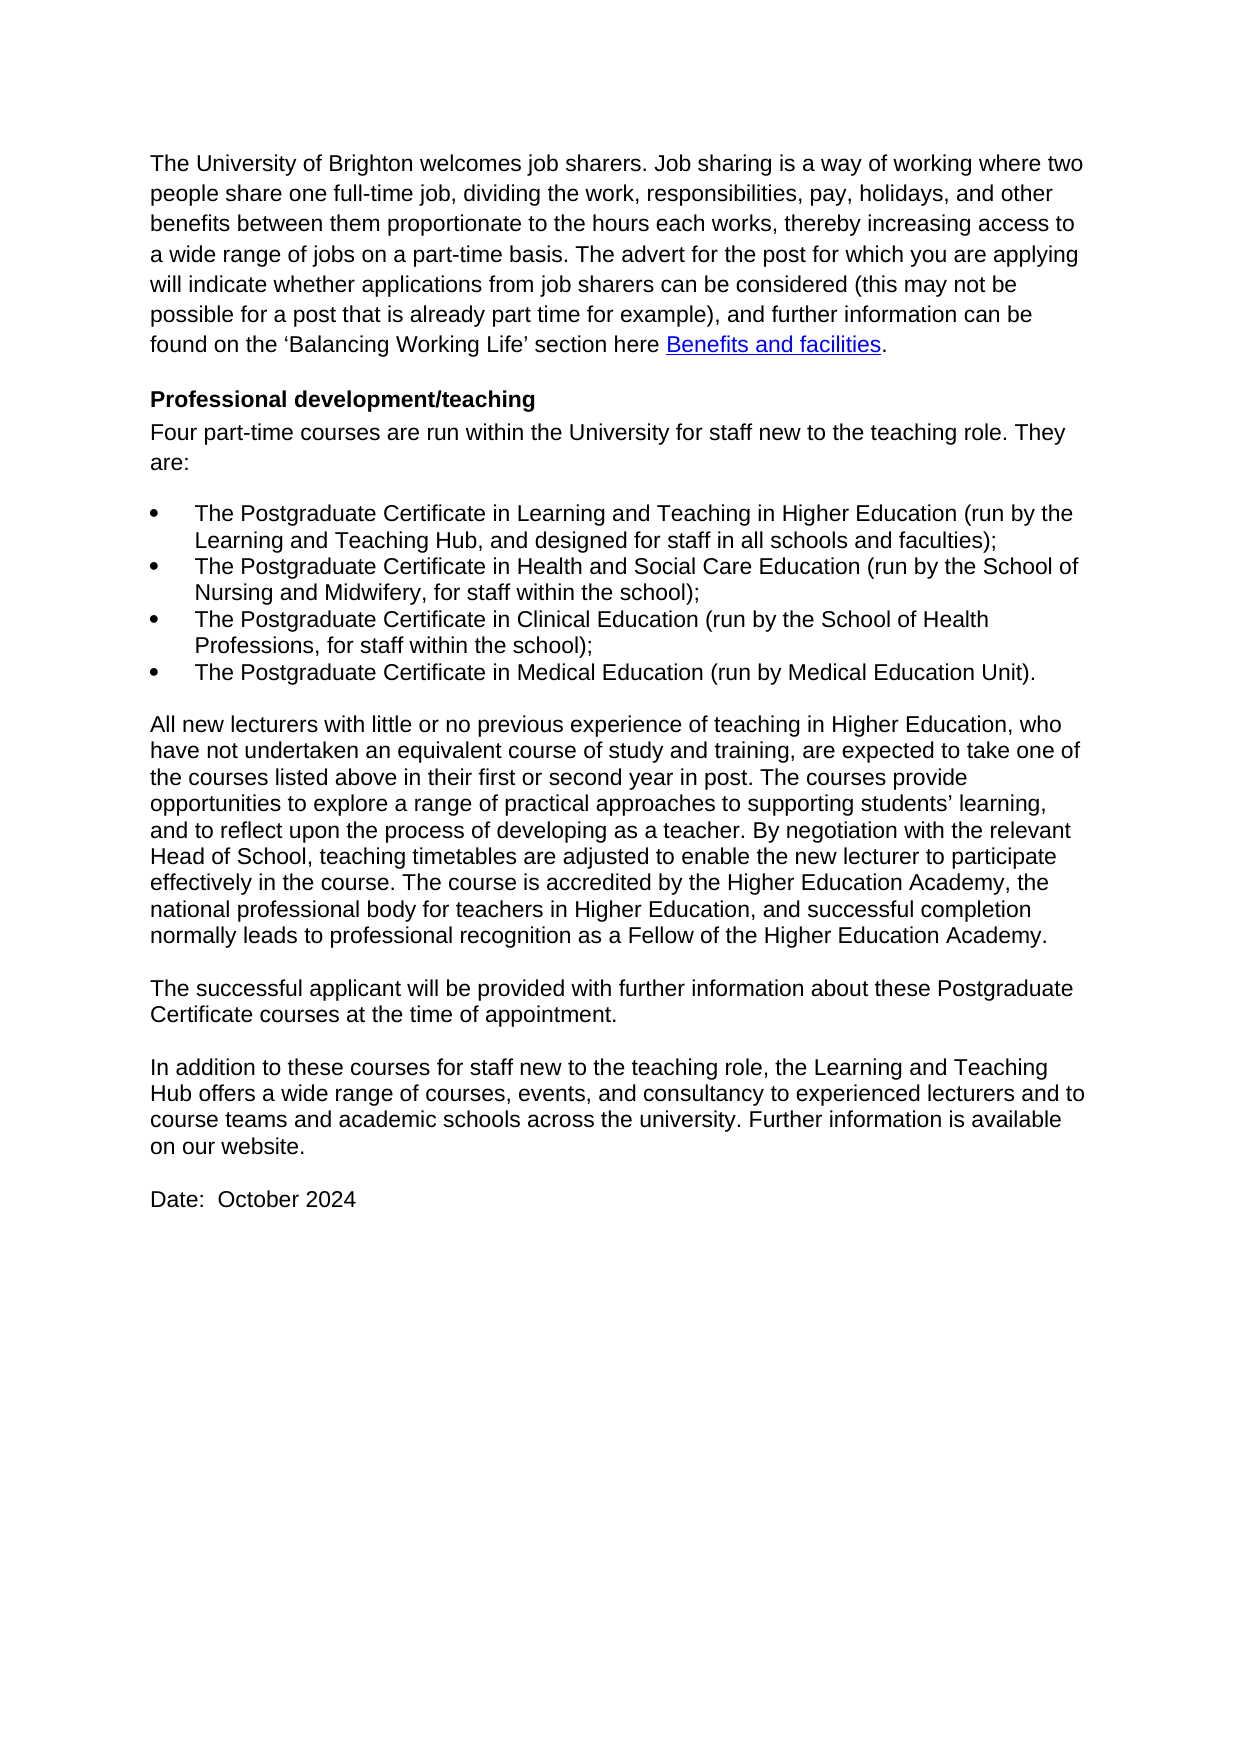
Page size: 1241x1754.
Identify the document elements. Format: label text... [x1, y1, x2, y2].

text The successful applicant will be provided with further information about these Postgraduate Certificate courses at the time of appointment. [150, 975, 1090, 1027]
text All new lecturers with little or no previous experience of teaching in Higher Education, who have not undertaken an equivalent course of study and training, are expected to take one of the courses listed above in their first or second year in post. The courses provide opportunities to explore a range of practical approaches to supporting students’ learning, and to reflect upon the process of developing as a teacher. By negotiation with the relevant Head of School, teaching timetables are adjusted to enable the new lecturer to participate effectively in the course. The course is accredited by the Higher Education Academy, the national professional body for teachers in Higher Education, and successful completion normally leads to professional recognition as a Fellow of the Higher Education Academy. [150, 711, 1090, 948]
text In addition to these courses for staff new to the teaching role, the Learning and Teaching Hub offers a wide range of courses, events, and consultancy to experienced lecturers and to course teams and academic schools across the university. Further information is available on our website. [150, 1054, 1090, 1159]
text The University of Brighton welcomes job sharers. Job sharing is a way of working where two people share one full-time job, dividing the work, responsibilities, pay, holidays, and other benefits between them proportionate to the hours each works, thereby increasing access to a wide range of jobs on a part-time basis. The advert for the post for which you are applying will indicate whether applications from job sharers can be considered (this may not be possible for a post that is already part time for example), and further information can be found on the ‘Balancing Working Life’ section here Benefits and facilities. [150, 150, 1090, 358]
list The Postgraduate Certificate in Health and Social Care Education (run by the School of Nursing and Midwifery, for staff within the school); [150, 553, 1090, 606]
list The Postgraduate Certificate in Medical Education (run by Medical Education Unit). [150, 658, 1090, 685]
subtitle Professional development/teaching [150, 386, 1090, 413]
list The Postgraduate Certificate in Clinical Education (run by the School of Health Professions, for staff within the school); [150, 606, 1090, 658]
text Four part-time courses are run within the University for staff new to the teaching role. They are: [150, 419, 1090, 476]
text Date: October 2024 [150, 1186, 1090, 1212]
list The Postgraduate Certificate in Learning and Teaching in Higher Education (run by the Learning and Teaching Hub, and designed for staff in all schools and faculties); [150, 500, 1090, 553]
